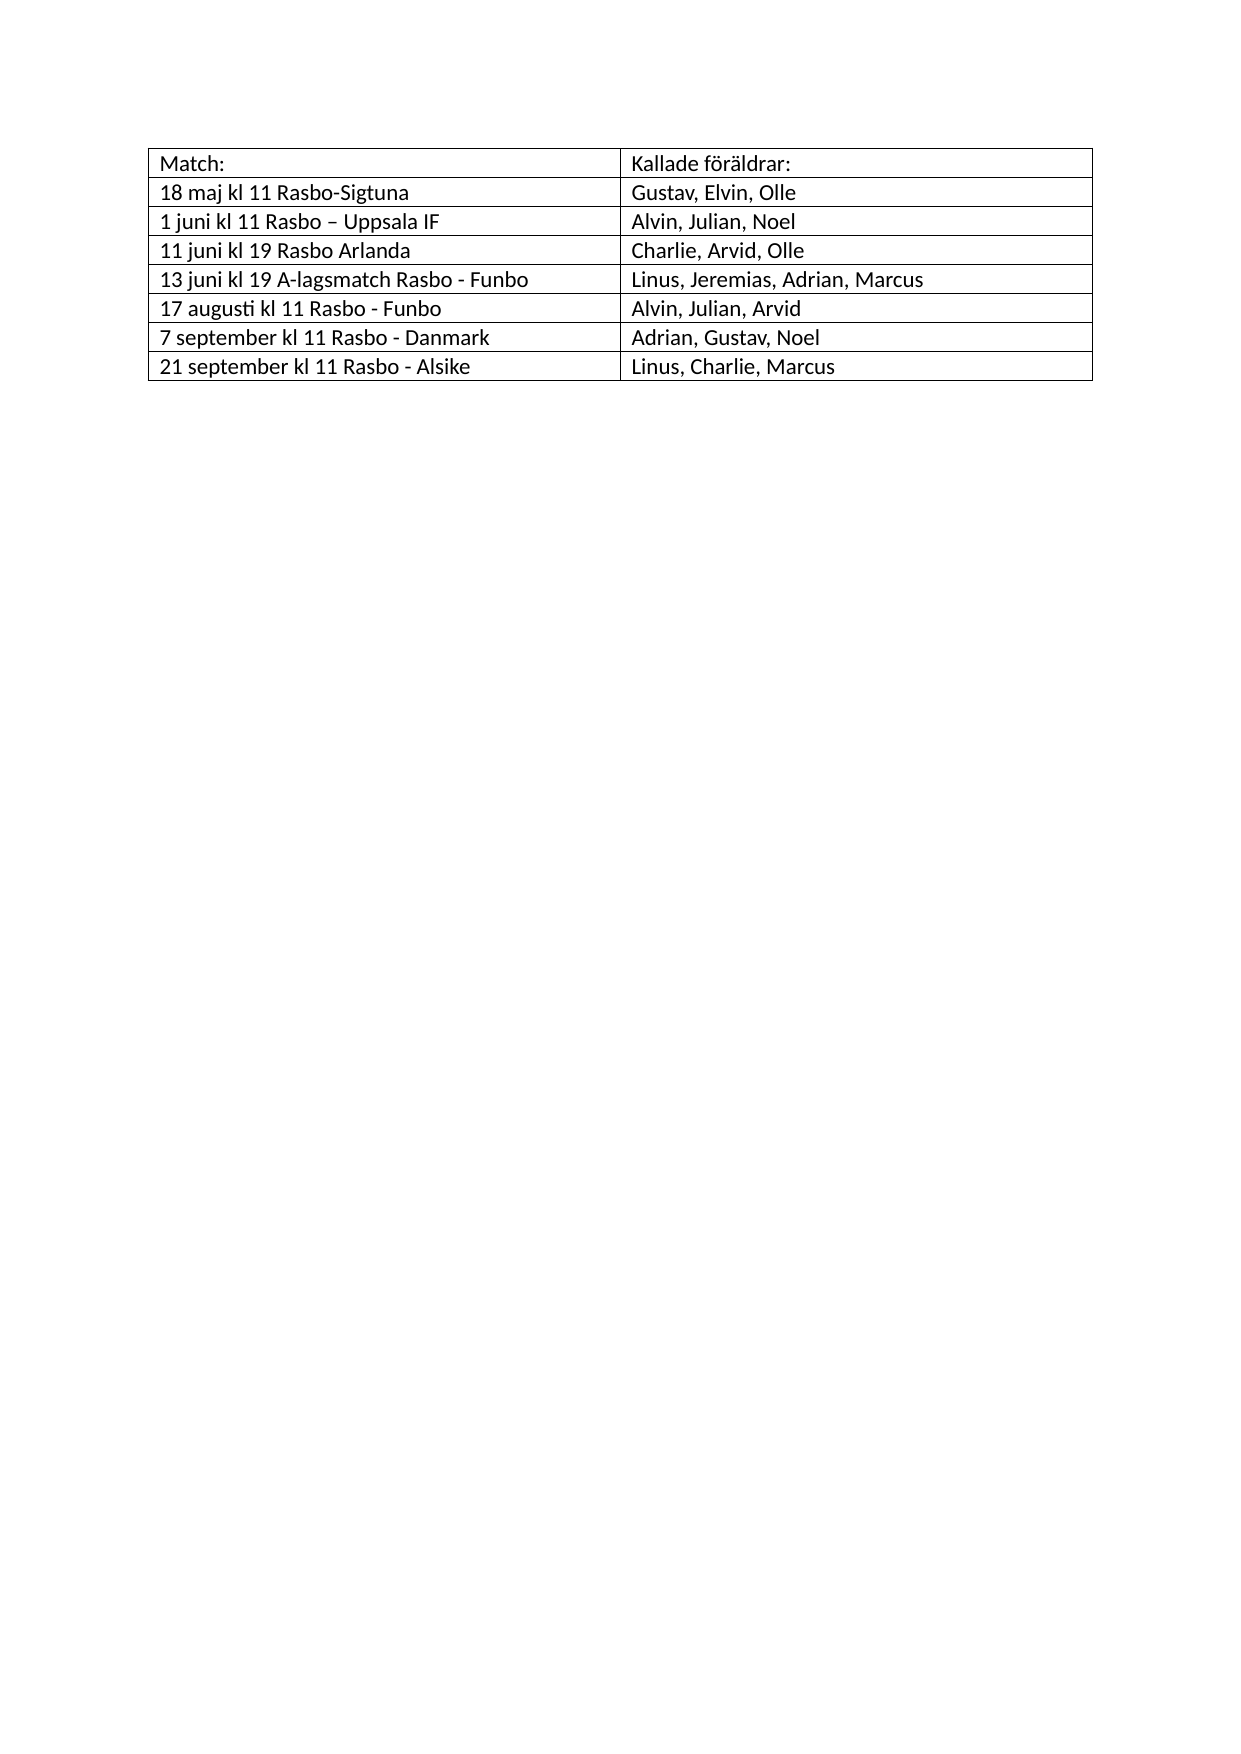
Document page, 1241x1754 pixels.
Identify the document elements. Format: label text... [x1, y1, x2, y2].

table_cell Alvin, Julian, Arvid [621, 294, 1092, 322]
table_cell 18 maj kl 11 Rasbo-Sigtuna [149, 178, 620, 206]
table_cell Charlie, Arvid, Olle [621, 236, 1092, 264]
table_cell Gustav, Elvin, Olle [621, 178, 1092, 206]
table_cell 17 augusti kl 11 Rasbo - Funbo [149, 294, 620, 322]
table_cell Adrian, Gustav, Noel [621, 323, 1092, 351]
table_cell 7 september kl 11 Rasbo - Danmark [149, 323, 620, 351]
table_cell Linus, Charlie, Marcus [621, 352, 1092, 380]
table_cell 1 juni kl 11 Rasbo – Uppsala IF [149, 207, 620, 235]
table_cell 21 september kl 11 Rasbo - Alsike [149, 352, 620, 380]
table_cell 13 juni kl 19 A-lagsmatch Rasbo - Funbo [149, 265, 620, 293]
table_header Match: [149, 149, 620, 177]
table_header Kallade föräldrar: [621, 149, 1092, 177]
table_cell Alvin, Julian, Noel [621, 207, 1092, 235]
table_cell 11 juni kl 19 Rasbo Arlanda [149, 236, 620, 264]
table_cell Linus, Jeremias, Adrian, Marcus [621, 265, 1092, 293]
